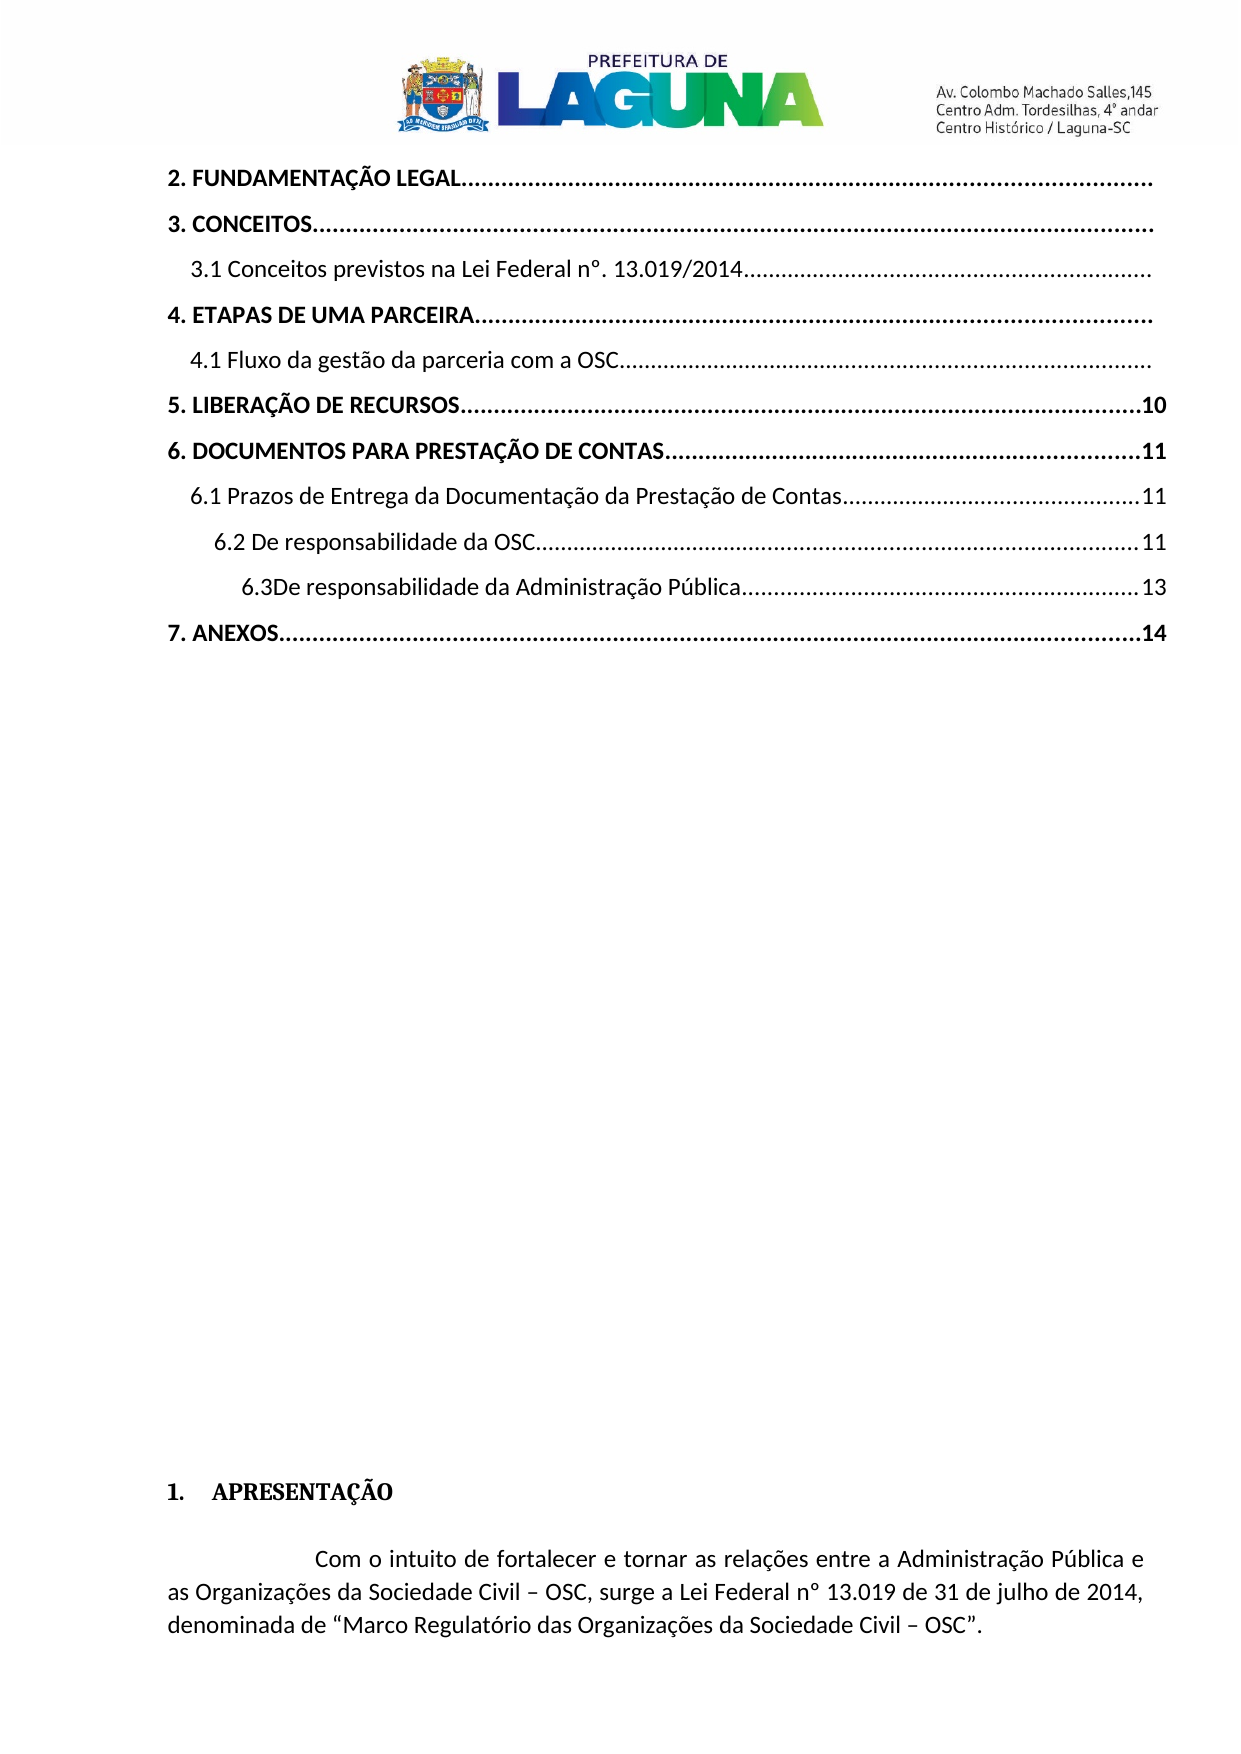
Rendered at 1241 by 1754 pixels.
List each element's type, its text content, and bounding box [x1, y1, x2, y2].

text 3.1 Conceitos previstos na Lei Federal nº. 13.019/2014 5 [190, 253, 1146, 284]
text 6.3De responsabilidade da Administração Pública 13 [241, 571, 1146, 602]
list APRESENTAÇÃO [167, 1474, 1146, 1540]
text 4.1 Fluxo da gestão da parceria com a OSC 9 [190, 344, 1146, 375]
text 2. FUNDAMENTAÇÃO LEGAL 4 [167, 162, 1146, 193]
text 5. LIBERAÇÃO DE RECURSOS 10 [167, 389, 1146, 420]
text 7. ANEXOS 14 [167, 617, 1146, 647]
text 6. DOCUMENTOS PARA PRESTAÇÃO DE CONTAS 11 [167, 435, 1146, 466]
text Com o intuito de fortalecer e tornar as relações entre a Administração Pública e as Organizações da Sociedade Civil – OSC, surge a Lei Federal nº 13.019 de 31 de julho de 2014, denominada de “Marco Regulatório das Organizações da Sociedade Civil – OSC”. [167, 1540, 1146, 1640]
text 3. CONCEITOS 5 [167, 208, 1146, 238]
text 6.1 Prazos de Entrega da Documentação da Prestação de Contas 11 [190, 480, 1146, 511]
text 4. ETAPAS DE UMA PARCEIRA 8 [167, 299, 1146, 329]
text 6.2 De responsabilidade da OSC 11 [214, 526, 1146, 556]
picture [0, 0, 1236, 144]
